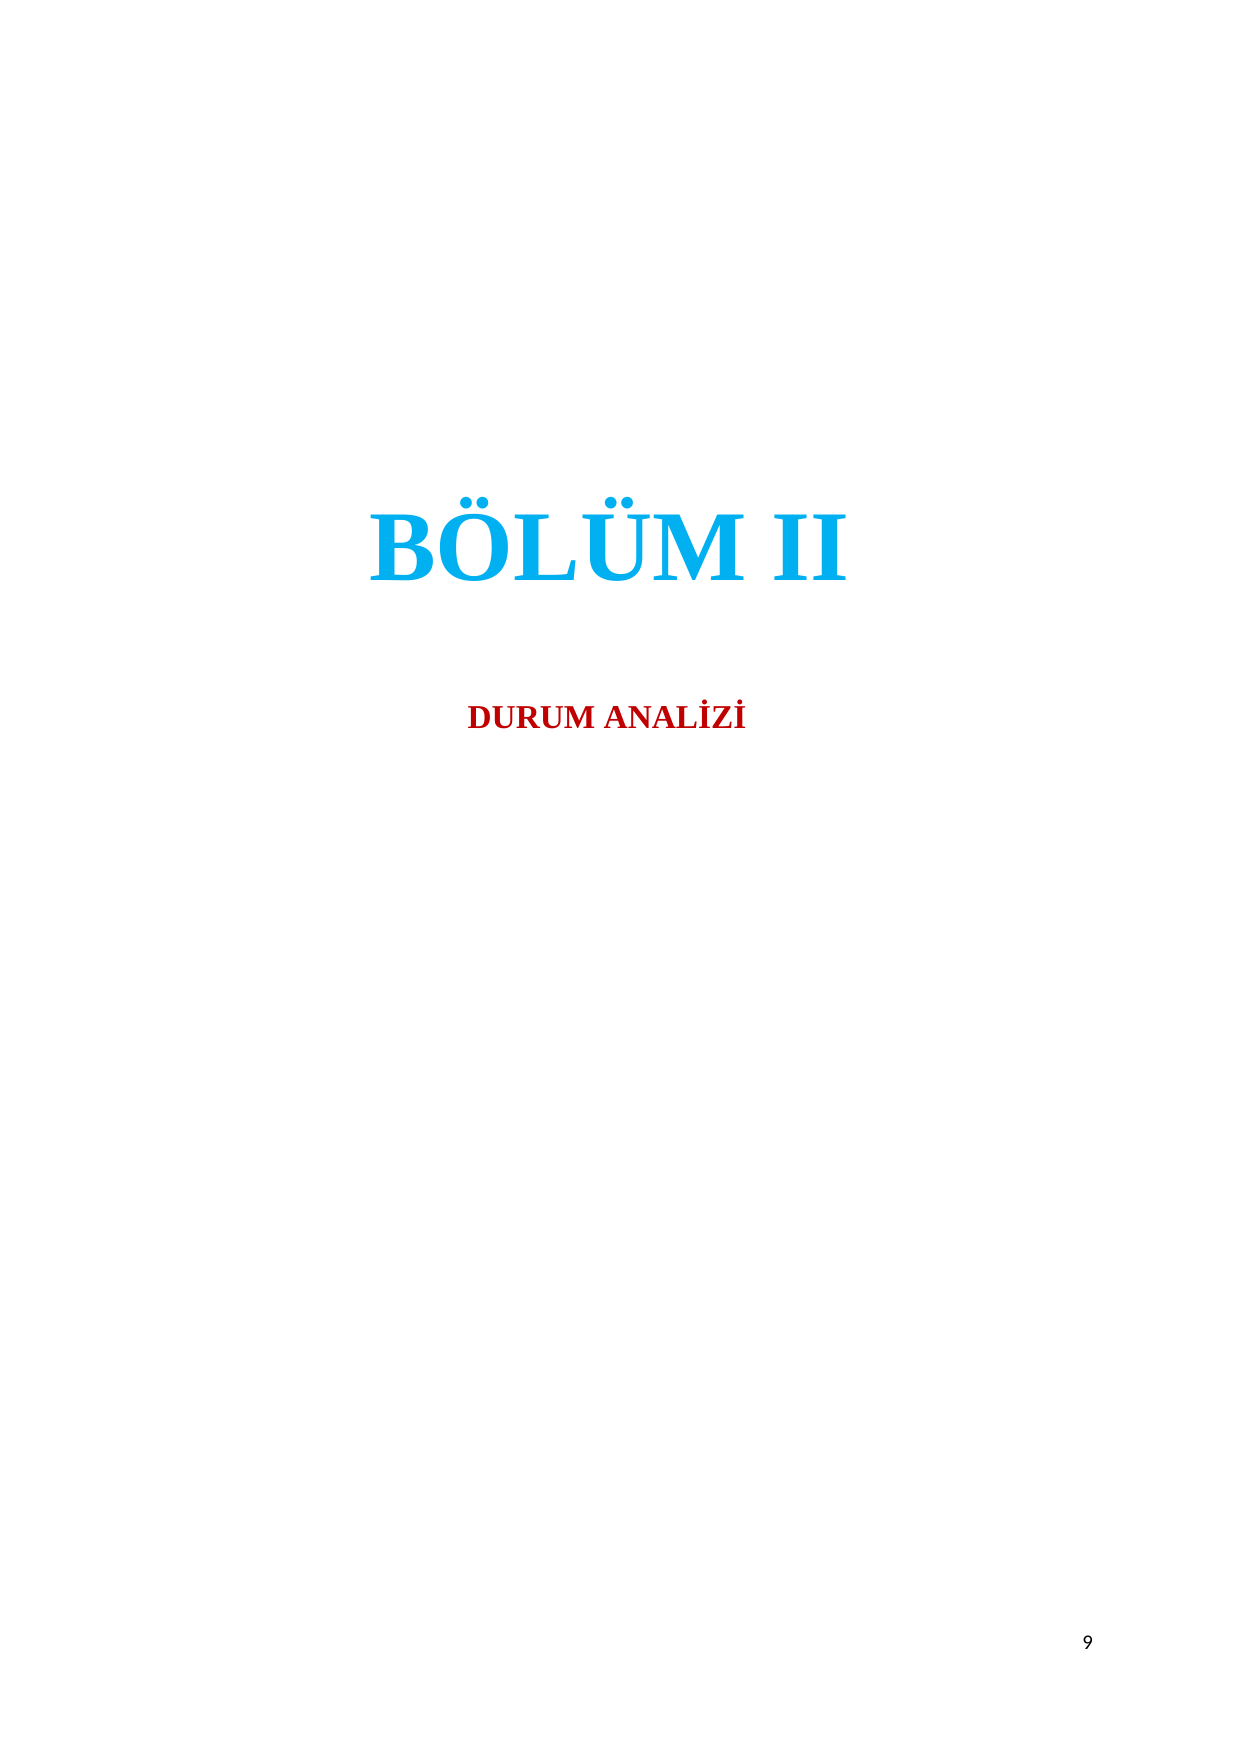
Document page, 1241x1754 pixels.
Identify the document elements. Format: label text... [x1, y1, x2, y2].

text DURUM ANALİZİ [148, 697, 1092, 735]
subtitle BÖLÜM II [369, 487, 1092, 602]
